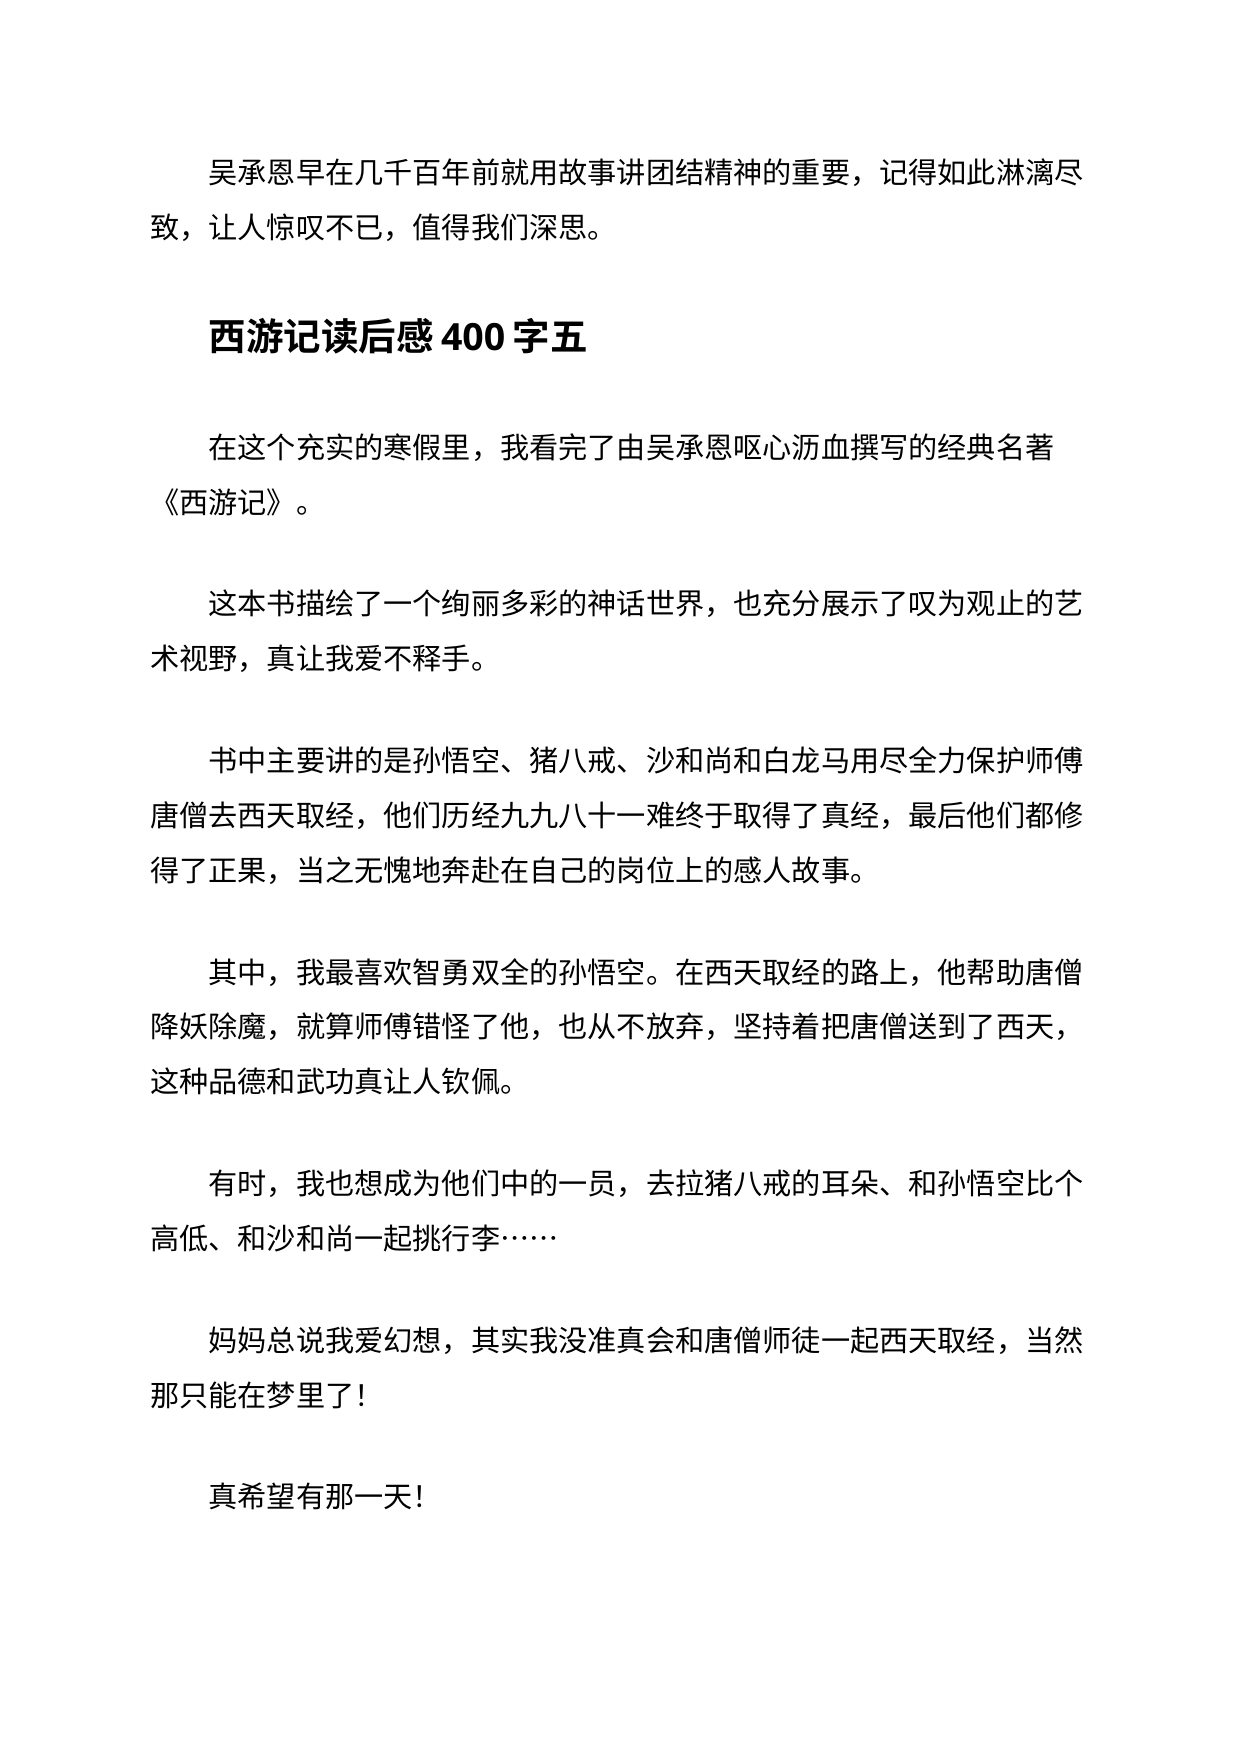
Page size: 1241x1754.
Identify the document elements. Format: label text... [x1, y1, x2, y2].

text 真希望有那一天！ [150, 1474, 1090, 1516]
text 这本书描绘了一个绚丽多彩的神话世界，也充分展示了叹为观止的艺术视野，真让我爱不释手。 [150, 581, 1090, 678]
text 有时，我也想成为他们中的一员，去拉猪八戒的耳朵、和孙悟空比个高低、和沙和尚一起挑行李…… [150, 1161, 1090, 1258]
text 妈妈总说我爱幻想，其实我没准真会和唐僧师徒一起西天取经，当然那只能在梦里了！ [150, 1317, 1090, 1414]
text 吴承恩早在几千百年前就用故事讲团结精神的重要，记得如此淋漓尽致，让人惊叹不已，值得我们深思。 [150, 150, 1090, 247]
text 西游记读后感400字五 [150, 307, 1090, 361]
text 书中主要讲的是孙悟空、猪八戒、沙和尚和白龙马用尽全力保护师傅唐僧去西天取经，他们历经九九八十一难终于取得了真经，最后他们都修得了正果，当之无愧地奔赴在自己的岗位上的感人故事。 [150, 738, 1090, 890]
text 其中，我最喜欢智勇双全的孙悟空。在西天取经的路上，他帮助唐僧降妖除魔，就算师傅错怪了他，也从不放弃，坚持着把唐僧送到了西天，这种品德和武功真让人钦佩。 [150, 949, 1090, 1101]
text 在这个充实的寒假里，我看完了由吴承恩呕心沥血撰写的经典名著《西游记》。 [150, 424, 1090, 521]
